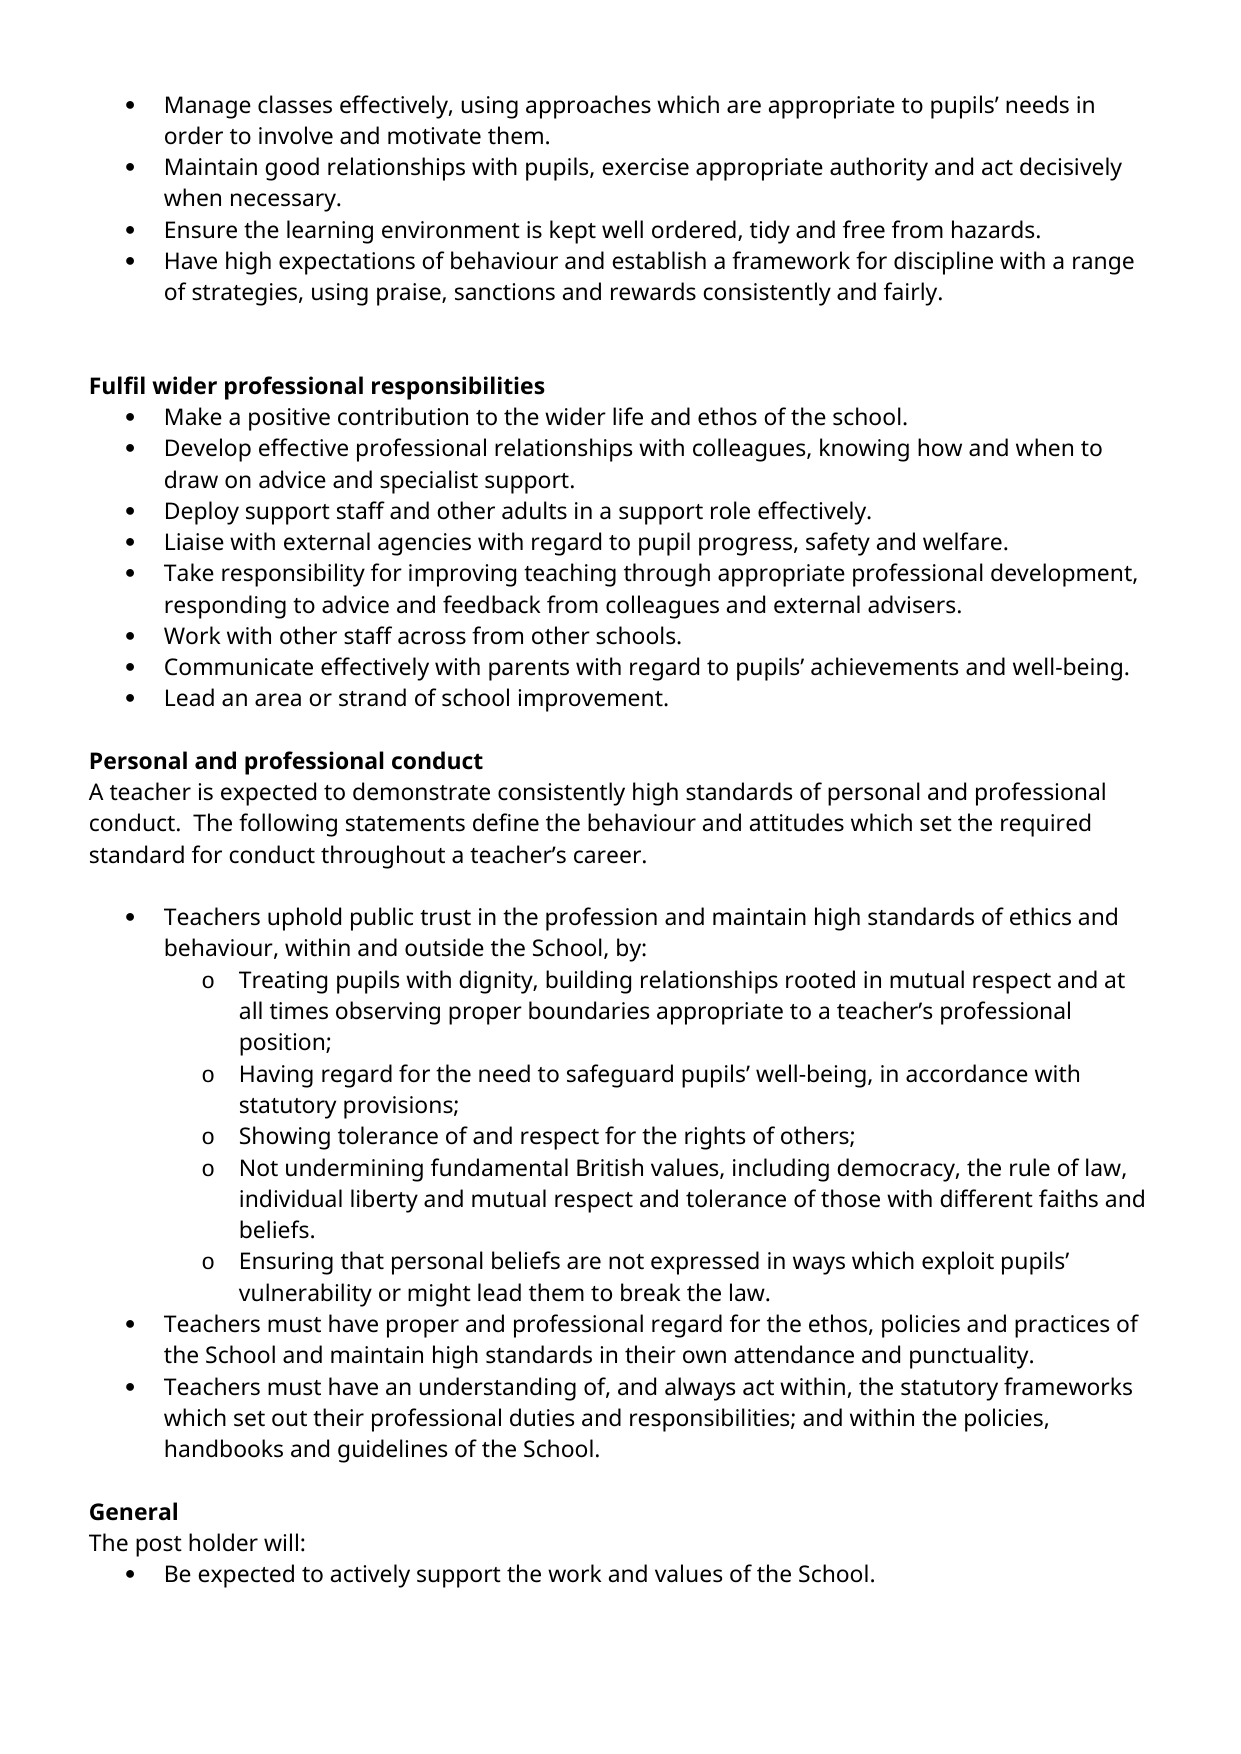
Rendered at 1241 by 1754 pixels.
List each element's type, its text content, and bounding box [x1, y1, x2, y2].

list Communicate effectively with parents with regard to pupils’ achievements and well-being. [126, 651, 1152, 682]
list Ensuring that personal beliefs are not expressed in ways which exploit pupils’ vulnerability or might lead them to break the law. [201, 1245, 1152, 1308]
list Ensure the learning environment is kept well ordered, tidy and free from hazards. [126, 214, 1152, 245]
list Showing tolerance of and respect for the rights of others; [201, 1120, 1152, 1151]
list Lead an area or strand of school improvement. [126, 682, 1152, 714]
list Develop effective professional relationships with colleagues, knowing how and when to draw on advice and specialist support. [126, 432, 1152, 495]
list Liaise with external agencies with regard to pupil progress, safety and welfare. [126, 526, 1152, 557]
list Be expected to actively support the work and values of the School. [126, 1558, 1152, 1589]
list Teachers uphold public trust in the profession and maintain high standards of ethics and behaviour, within and outside the School, by: [126, 901, 1152, 964]
text Personal and professional conduct [89, 745, 1152, 776]
list Make a positive contribution to the wider life and ethos of the school. [126, 401, 1152, 432]
list Teachers must have an understanding of, and always act within, the statutory frameworks which set out their professional duties and responsibilities; and within the policies, handbooks and guidelines of the School. [126, 1370, 1152, 1464]
list Not undermining fundamental British values, including democracy, the rule of law, individual liberty and mutual respect and tolerance of those with different faiths and beliefs. [201, 1151, 1152, 1245]
text General [89, 1495, 1152, 1527]
text Fulfil wider professional responsibilities [89, 370, 1152, 401]
list Take responsibility for improving teaching through appropriate professional development, responding to advice and feedback from colleagues and external advisers. [126, 557, 1152, 620]
list Teachers must have proper and professional regard for the ethos, policies and practices of the School and maintain high standards in their own attendance and punctuality. [126, 1308, 1152, 1370]
list Work with other staff across from other schools. [126, 620, 1152, 651]
text A teacher is expected to demonstrate consistently high standards of personal and professional conduct. The following statements define the behaviour and attitudes which set the required standard for conduct throughout a teacher’s career. [89, 776, 1152, 870]
list Treating pupils with dignity, building relationships rooted in mutual respect and at all times observing proper boundaries appropriate to a teacher’s professional position; [201, 964, 1152, 1057]
list Manage classes effectively, using approaches which are appropriate to pupils’ needs in order to involve and motivate them. [126, 89, 1152, 151]
text The post holder will: [89, 1527, 1152, 1558]
list Have high expectations of behaviour and establish a framework for discipline with a range of strategies, using praise, sanctions and rewards consistently and fairly. [126, 245, 1152, 307]
list Maintain good relationships with pupils, exercise appropriate authority and act decisively when necessary. [126, 151, 1152, 214]
list Deploy support staff and other adults in a support role effectively. [126, 495, 1152, 526]
list Having regard for the need to safeguard pupils’ well-being, in accordance with statutory provisions; [201, 1057, 1152, 1120]
